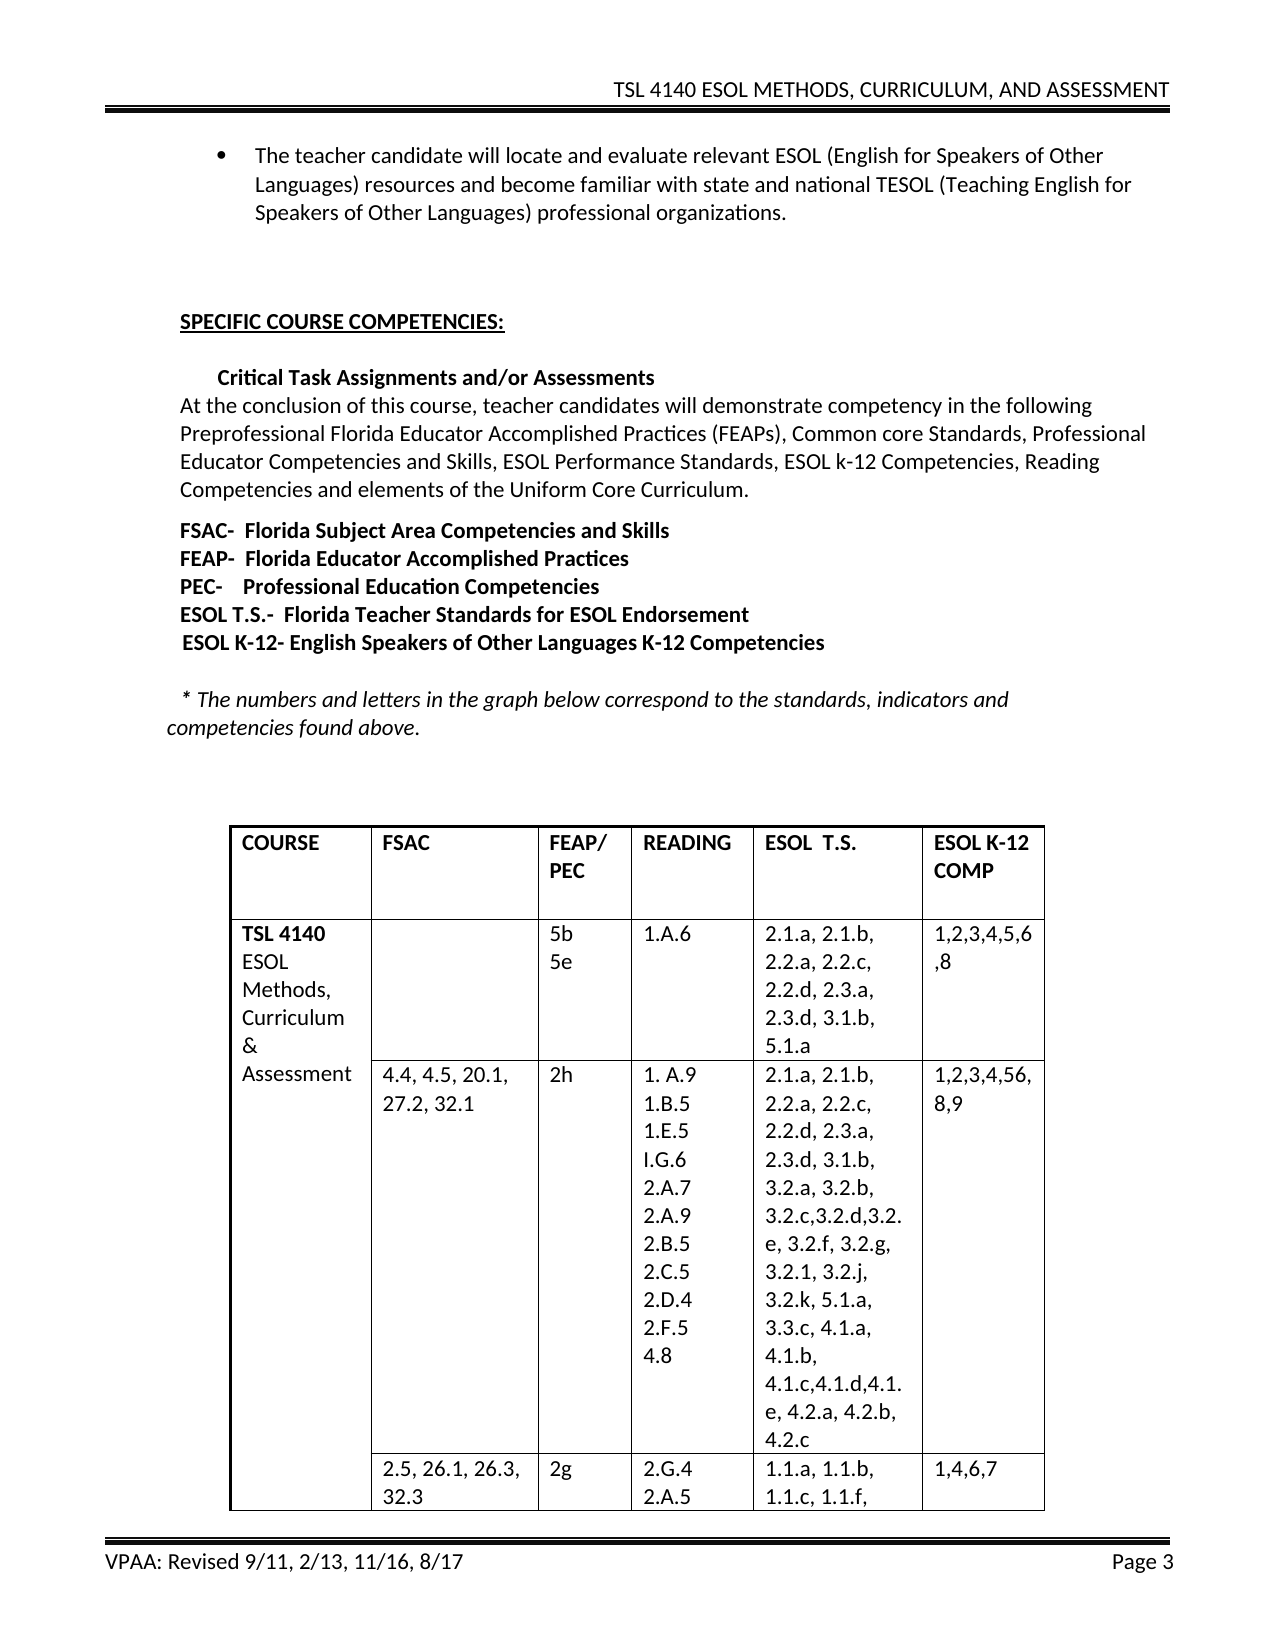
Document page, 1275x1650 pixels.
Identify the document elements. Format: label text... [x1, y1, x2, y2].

table_cell 4.4, 4.5, 20.1, 27.2, 32.1 [372, 1061, 538, 1453]
table_header ESOL k-12 Comp [923, 828, 1044, 918]
table_cell 2h [539, 1061, 631, 1453]
table_cell 5b 5e [539, 920, 631, 1059]
text PEC- Professional Education Competencies [105, 572, 1170, 600]
table_cell 1,2,3,4,56,8,9 [923, 1061, 1044, 1453]
table_cell 2g [539, 1454, 631, 1510]
table_header Reading [632, 828, 753, 918]
table_cell 1.A.6 [632, 920, 753, 1059]
table_header Course [232, 828, 371, 918]
table_cell 2.1.a, 2.1.b, 2.2.a, 2.2.c, 2.2.d, 2.3.a, 2.3.d, 3.1.b, 3.2.a, 3.2.b, 3.2.c,3.2.d,3.2.e, 3.2.f, 3.2.g, 3.2.1, 3.2.j, 3.2.k, 5.1.a, 3.3.c, 4.1.a, 4.1.b, 4.1.c,4.1.d,4.1.e, 4.2.a, 4.2.b, 4.2.c [754, 1061, 922, 1453]
table_cell 1. A.9 1.B.5 1.E.5 I.G.6 2.A.7 2.A.9 2.B.5 2.C.5 2.D.4 2.F.5 4.8 [632, 1061, 753, 1453]
text FSAC- Florida Subject Area Competencies and Skills [105, 516, 1170, 544]
text SPECIFIC COURSE COMPETENCIES: [105, 307, 1170, 335]
table_header ESOL T.s. [754, 828, 922, 918]
text ESOL T.S.- Florida Teacher Standards for ESOL Endorsement [105, 600, 1170, 628]
text Critical Task Assignments and/or Assessments [105, 363, 1170, 391]
list The teacher candidate will locate and evaluate relevant ESOL (English for Speakers of Other Languages) resources and become familiar with state and national TESOL (Teaching English for Speakers of Other Languages) professional organizations. [217, 142, 1170, 226]
table_cell 2.1.a, 2.1.b, 2.2.a, 2.2.c, 2.2.d, 2.3.a, 2.3.d, 3.1.b, 5.1.a [754, 920, 922, 1059]
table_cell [754, 1454, 922, 1510]
table_cell TSL 4140 ESOL Methods, Curriculum & Assessment [232, 920, 371, 1510]
text ESOL K-12- English Speakers of Other Languages K-12 Competencies [105, 628, 1170, 656]
text FEAP- Florida Educator Accomplished Practices [105, 544, 1170, 572]
table_cell 1,2,3,4,5,6,8 [923, 920, 1044, 1059]
text competencies found above. [105, 713, 1170, 741]
table_header FEAP/ PEC [539, 828, 631, 918]
text At the conclusion of this course, teacher candidates will demonstrate competency in the following Preprofessional Florida Educator Accomplished Practices (FEAPs), Common core Standards, Professional Educator Competencies and Skills, ESOL Performance Standards, ESOL k-12 Competencies, Reading Competencies and elements of the Uniform Core Curriculum. [180, 391, 1170, 503]
table_header FSAC [372, 828, 538, 918]
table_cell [372, 1454, 538, 1510]
text * The numbers and letters in the graph below correspond to the standards, indicators and [105, 685, 1170, 713]
table_cell 2.G.4 2.A.5 2.A.8 [632, 1454, 753, 1510]
table_cell 1,4,6,7 [923, 1454, 1044, 1510]
table_cell [372, 920, 538, 1059]
